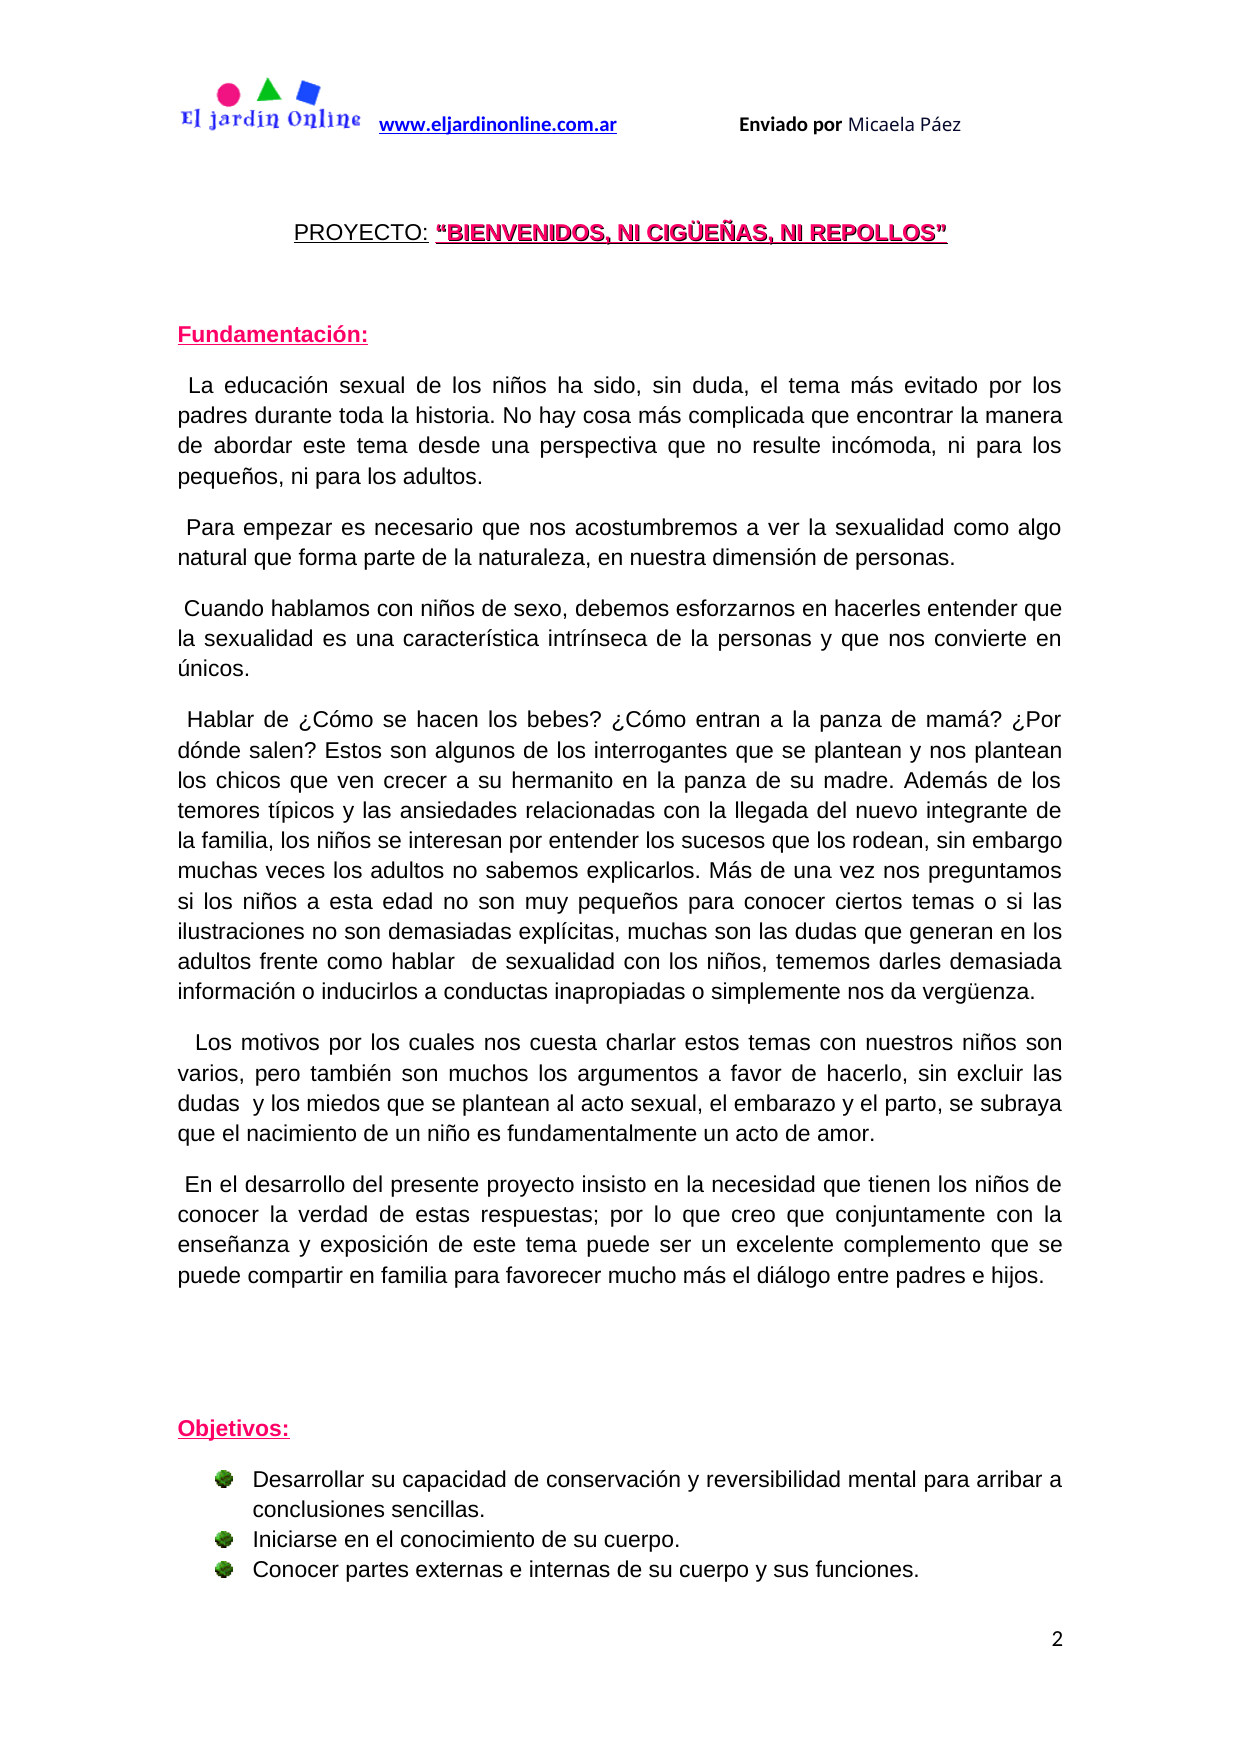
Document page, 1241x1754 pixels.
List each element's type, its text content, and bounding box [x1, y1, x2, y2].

list Iniciarse en el conocimiento de su cuerpo. [215, 1526, 1063, 1553]
picture [177, 73, 365, 132]
text Para empezar es necesario que nos acostumbremos a ver la sexualidad como algo natural que forma parte de la naturaleza, en nuestra dimensión de personas. [177, 514, 1063, 570]
list Desarrollar su capacidad de conservación y reversibilidad mental para arribar a conclusiones sencillas. [215, 1466, 1063, 1522]
text La educación sexual de los niños ha sido, sin duda, el tema más evitado por los padres durante toda la historia. No hay cosa más complicada que encontrar la manera de abordar este tema desde una perspectiva que no resulte incómoda, ni para los pequeños, ni para los adultos. [177, 372, 1063, 489]
picture [215, 1531, 233, 1548]
picture [215, 1470, 233, 1488]
text PROYECTO: “BIENVENIDOS, NI CIGÜEÑAS, NI REPOLLOS” [177, 219, 1063, 245]
list Conocer partes externas e internas de su cuerpo y sus funciones. [215, 1556, 1063, 1583]
text Fundamentación: [177, 321, 1063, 347]
text Objetivos: [177, 1415, 1063, 1441]
picture [215, 1561, 233, 1578]
text En el desarrollo del presente proyecto insisto en la necesidad que tienen los niños de conocer la verdad de estas respuestas; por lo que creo que conjuntamente con la enseñanza y exposición de este tema puede ser un excelente complemento que se puede compartir en familia para favorecer mucho más el diálogo entre padres e hijos. [177, 1171, 1063, 1288]
text Cuando hablamos con niños de sexo, debemos esforzarnos en hacerles entender que la sexualidad es una característica intrínseca de la personas y que nos convierte en únicos. [177, 595, 1063, 682]
text Hablar de ¿Cómo se hacen los bebes? ¿Cómo entran a la panza de mamá? ¿Por dónde salen? Estos son algunos de los interrogantes que se plantean y nos plantean los chicos que ven crecer a su hermanito en la panza de su madre. Además de los temores típicos y las ansiedades relacionadas con la llegada del nuevo integrante de la familia, los niños se interesan por entender los sucesos que los rodean, sin embargo muchas veces los adultos no sabemos explicarlos. Más de una vez nos preguntamos si los niños a esta edad no son muy pequeños para conocer ciertos temas o si las ilustraciones no son demasiadas explícitas, muchas son las dudas que generan en los adultos frente como hablar de sexualidad con los niños, tememos darles demasiada información o inducirlos a conductas inapropiadas o simplemente nos da vergüenza. [177, 706, 1063, 1005]
text Los motivos por los cuales nos cuesta charlar estos temas con nuestros niños son varios, pero también son muchos los argumentos a favor de hacerlo, sin excluir las dudas y los miedos que se plantean al acto sexual, el embarazo y el parto, se subraya que el nacimiento de un niño es fundamentalmente un acto de amor. [177, 1029, 1063, 1146]
